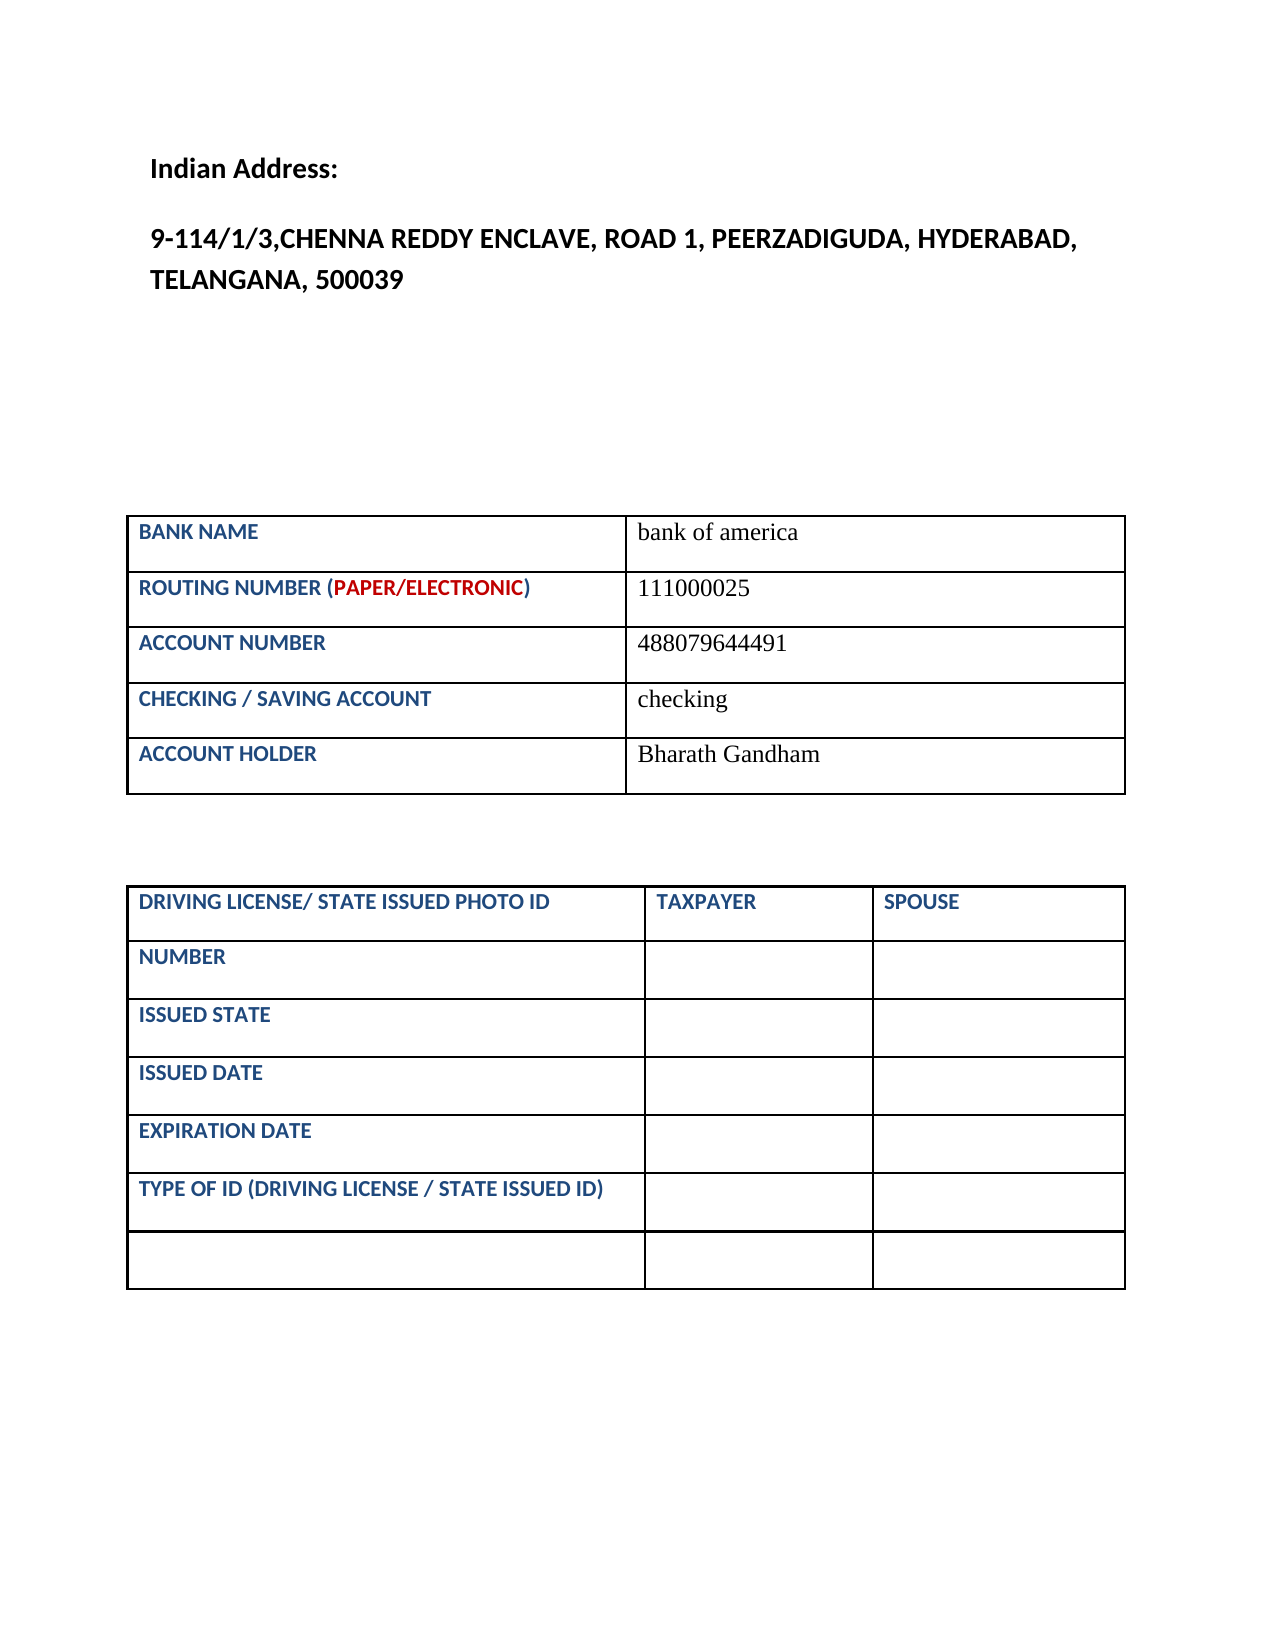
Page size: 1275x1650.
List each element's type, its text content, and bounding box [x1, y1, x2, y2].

table_cell [646, 1233, 872, 1288]
text Indian Address: [150, 150, 1125, 186]
table_cell 111000025 [627, 573, 1124, 626]
table_cell ACCOUNT HOLDER [129, 739, 625, 793]
table_cell [874, 942, 1124, 998]
table_cell [129, 1233, 644, 1288]
table_cell NUMBER [129, 942, 644, 998]
table_cell [874, 1174, 1124, 1230]
table_cell ISSUED STATE [129, 1000, 644, 1056]
table_cell EXPIRATION DATE [129, 1116, 644, 1172]
table_cell [646, 1116, 872, 1172]
table_cell Bharath Gandham [627, 739, 1124, 793]
table_cell [874, 1233, 1124, 1288]
table_cell 488079644491 [627, 628, 1124, 682]
table_cell [646, 1174, 872, 1230]
table_header TAXPAYER [646, 888, 872, 940]
table_cell [646, 942, 872, 998]
table_cell [646, 1058, 872, 1114]
table_cell [874, 1116, 1124, 1172]
table_cell [874, 1000, 1124, 1056]
table_header BANK NAME [129, 517, 625, 571]
table_cell checking [627, 684, 1124, 737]
table_cell ISSUED DATE [129, 1058, 644, 1114]
table_header DRIVING LICENSE/ STATE ISSUED PHOTO ID [129, 888, 644, 940]
table_cell [646, 1000, 872, 1056]
table_cell TYPE OF ID (DRIVING LICENSE / STATE ISSUED ID) [129, 1174, 644, 1230]
text 9-114/1/3,CHENNA REDDY ENCLAVE, ROAD 1, PEERZADIGUDA, HYDERABAD, TELANGANA, 500039 [150, 220, 1125, 297]
table_cell [874, 1058, 1124, 1114]
table_cell CHECKING / SAVING ACCOUNT [129, 684, 625, 737]
table_header bank of america [627, 517, 1124, 571]
table_header SPOUSE [874, 888, 1124, 940]
table_cell ACCOUNT NUMBER [129, 628, 625, 682]
table_cell ROUTING NUMBER (PAPER/ELECTRONIC) [129, 573, 625, 626]
